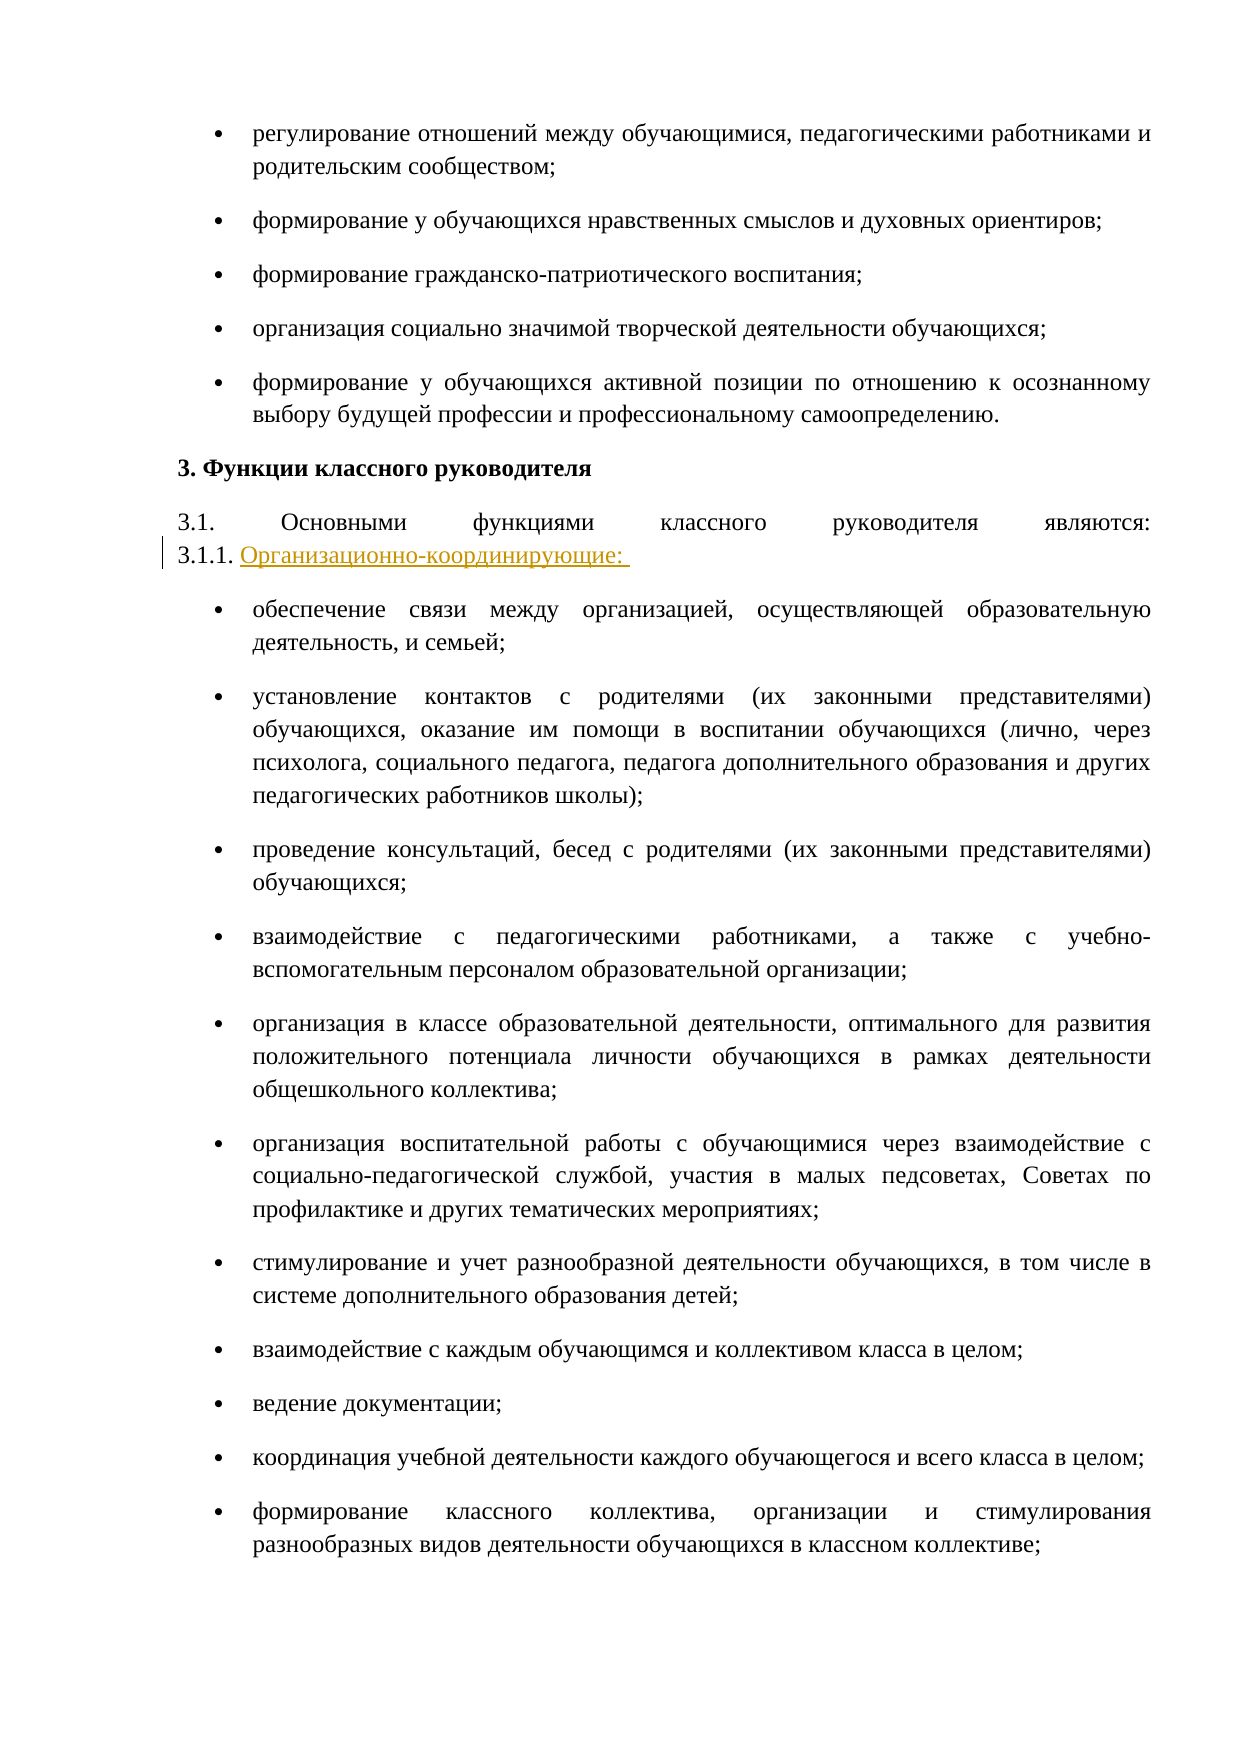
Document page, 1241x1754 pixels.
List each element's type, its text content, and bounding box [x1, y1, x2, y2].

list ведение документации; [215, 1388, 1152, 1417]
list организация социально значимой творческой деятельности обучающихся; [215, 313, 1152, 341]
list стимулирование и учет разнообразной деятельности обучающихся, в том числе в системе дополнительного образования детей; [215, 1247, 1152, 1309]
list координация учебной деятельности каждого обучающегося и всего класса в целом; [215, 1442, 1152, 1471]
text 3.1. Основными функциями классного руководителя являются: 3.1.1. [177, 507, 1152, 569]
list взаимодействие с педагогическими работниками, а также с учебно-вспомогательным персоналом образовательной организации; [215, 921, 1152, 983]
list формирование гражданско-патриотического воспитания; [215, 259, 1152, 288]
list регулирование отношений между обучающимися, педагогическими работниками и родительским сообществом; [215, 118, 1152, 180]
list формирование у обучающихся активной позиции по отношению к осознанному выбору будущей профессии и профессиональному самоопределению. [215, 367, 1152, 428]
list обеспечение связи между организацией, осуществляющей образовательную деятельность, и семьей; [215, 594, 1152, 656]
list проведение консультаций, бесед с родителями (их законными представителями) обучающихся; [215, 834, 1152, 896]
list организация воспитательной работы с обучающимися через взаимодействие с социально-педагогической службой, участия в малых педсоветах, Советах по профилактике и других тематических мероприятиях; [215, 1128, 1152, 1222]
list организация в классе образовательной деятельности, оптимального для развития положительного потенциала личности обучающихся в рамках деятельности общешкольного коллектива; [215, 1008, 1152, 1102]
list установление контактов с родителями (их законными представителями) обучающихся, оказание им помощи в воспитании обучающихся (лично, через психолога, социального педагога, педагога дополнительного образования и других педагогических работников школы); [215, 681, 1152, 809]
text 3. Функции классного руководителя [177, 453, 1152, 482]
list взаимодействие с каждым обучающимся и коллективом класса в целом; [215, 1334, 1152, 1363]
list формирование классного коллектива, организации и стимулирования разнообразных видов деятельности обучающихся в классном коллективе; [215, 1496, 1152, 1558]
list формирование у обучающихся нравственных смыслов и духовных ориентиров; [215, 205, 1152, 234]
